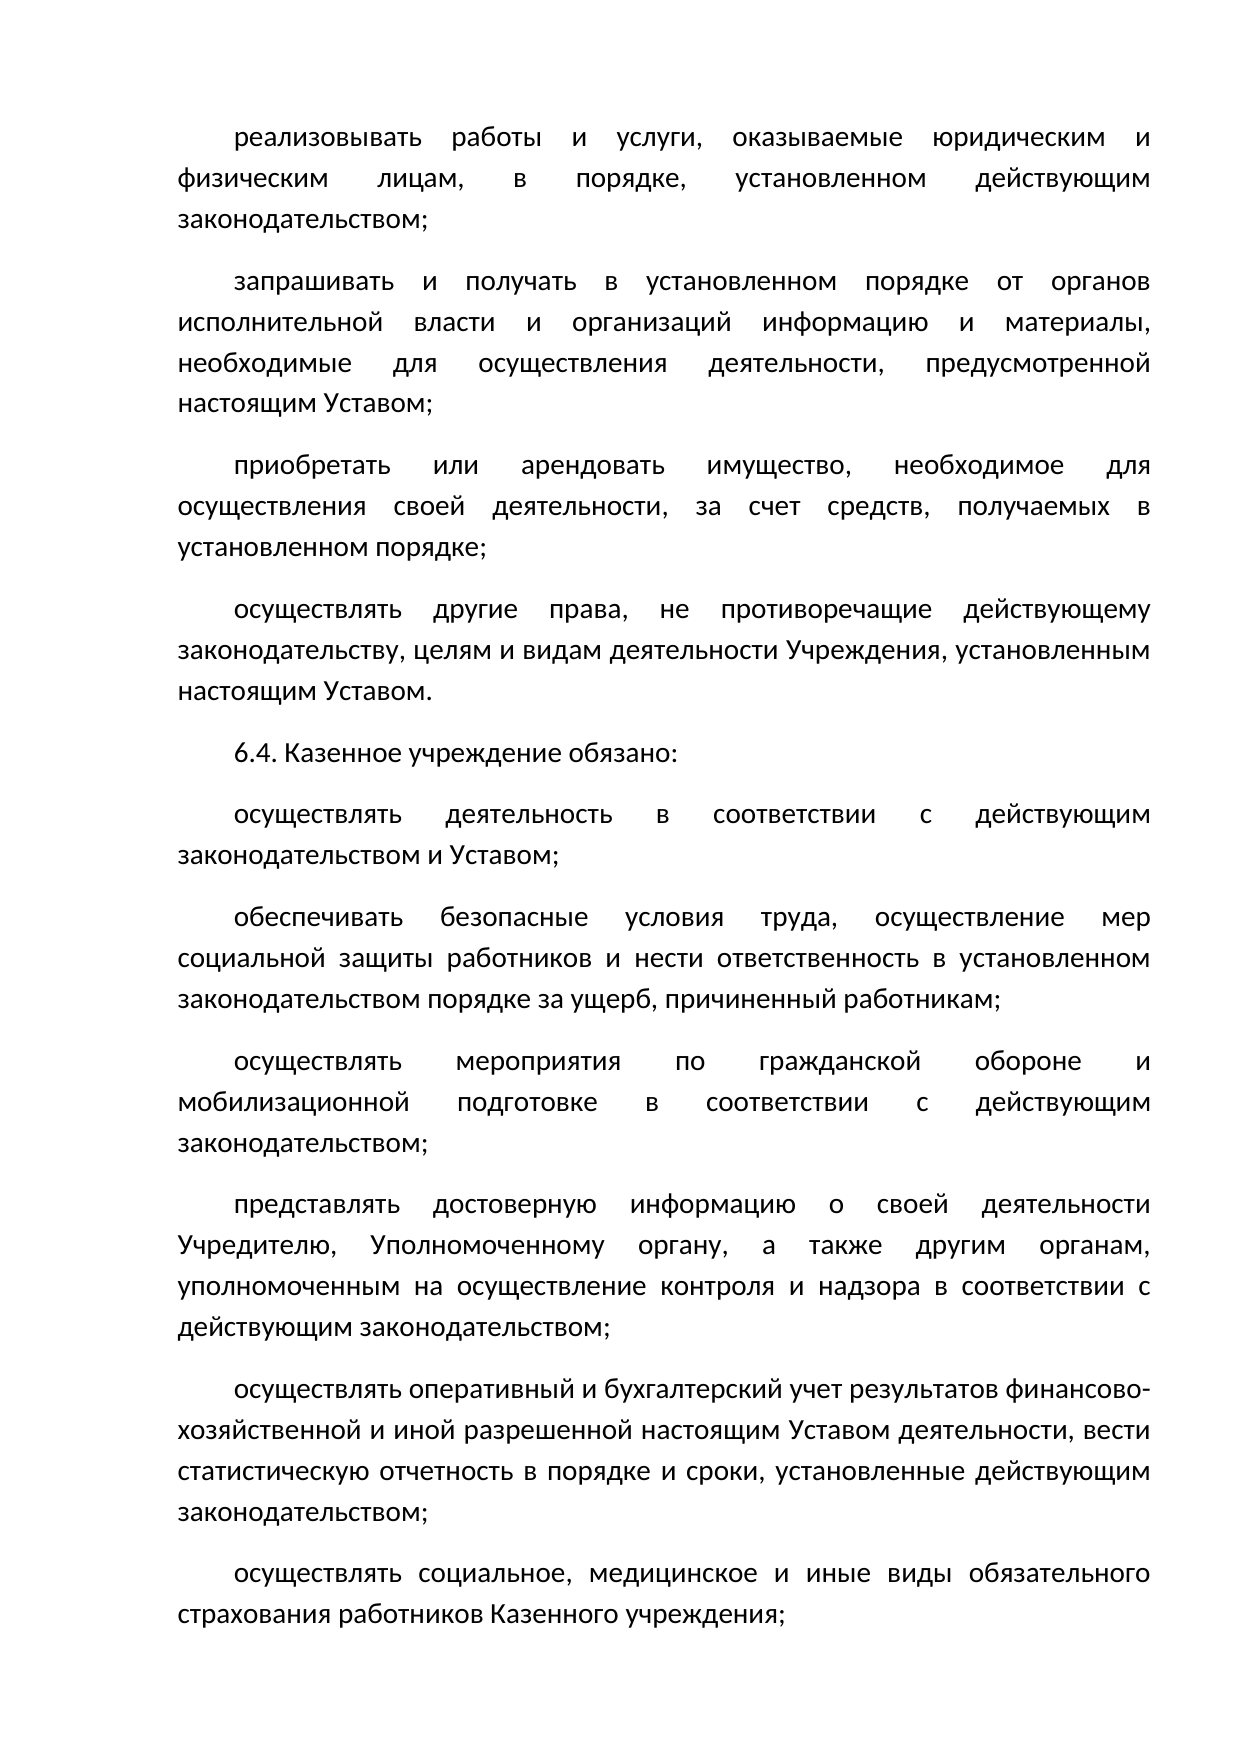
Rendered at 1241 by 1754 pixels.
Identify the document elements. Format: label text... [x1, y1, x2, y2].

text приобретать или арендовать имущество, необходимое для осуществления своей деятельности, за счет средств, получаемых в установленном порядке; [177, 446, 1152, 564]
text реализовывать работы и услуги, оказываемые юридическим и физическим лицам, в порядке, установленном действующим законодательством; [177, 118, 1152, 236]
text осуществлять деятельность в соответствии с действующим законодательством и Уставом; [177, 795, 1152, 872]
text обеспечивать безопасные условия труда, осуществление мер социальной защиты работников и нести ответственность в установленном законодательством порядке за ущерб, причиненный работникам; [177, 898, 1152, 1016]
text осуществлять социальное, медицинское и иные виды обязательного страхования работников Казенного учреждения; [177, 1554, 1152, 1631]
text представлять достоверную информацию о своей деятельности Учредителю, Уполномоченному органу, а также другим органам, уполномоченным на осуществление контроля и надзора в соответствии с действующим законодательством; [177, 1185, 1152, 1344]
text осуществлять другие права, не противоречащие действующему законодательству, целям и видам деятельности Учреждения, установленным настоящим Уставом. [177, 590, 1152, 707]
text 6.4. Казенное учреждение обязано: [177, 734, 1152, 769]
text запрашивать и получать в установленном порядке от органов исполнительной власти и организаций информацию и материалы, необходимые для осуществления деятельности, предусмотренной настоящим Уставом; [177, 262, 1152, 420]
text осуществлять оперативный и бухгалтерский учет результатов финансово-хозяйственной и иной разрешенной настоящим Уставом деятельности, вести статистическую отчетность в порядке и сроки, установленные действующим законодательством; [177, 1370, 1152, 1528]
text осуществлять мероприятия по гражданской обороне и мобилизационной подготовке в соответствии с действующим законодательством; [177, 1042, 1152, 1159]
